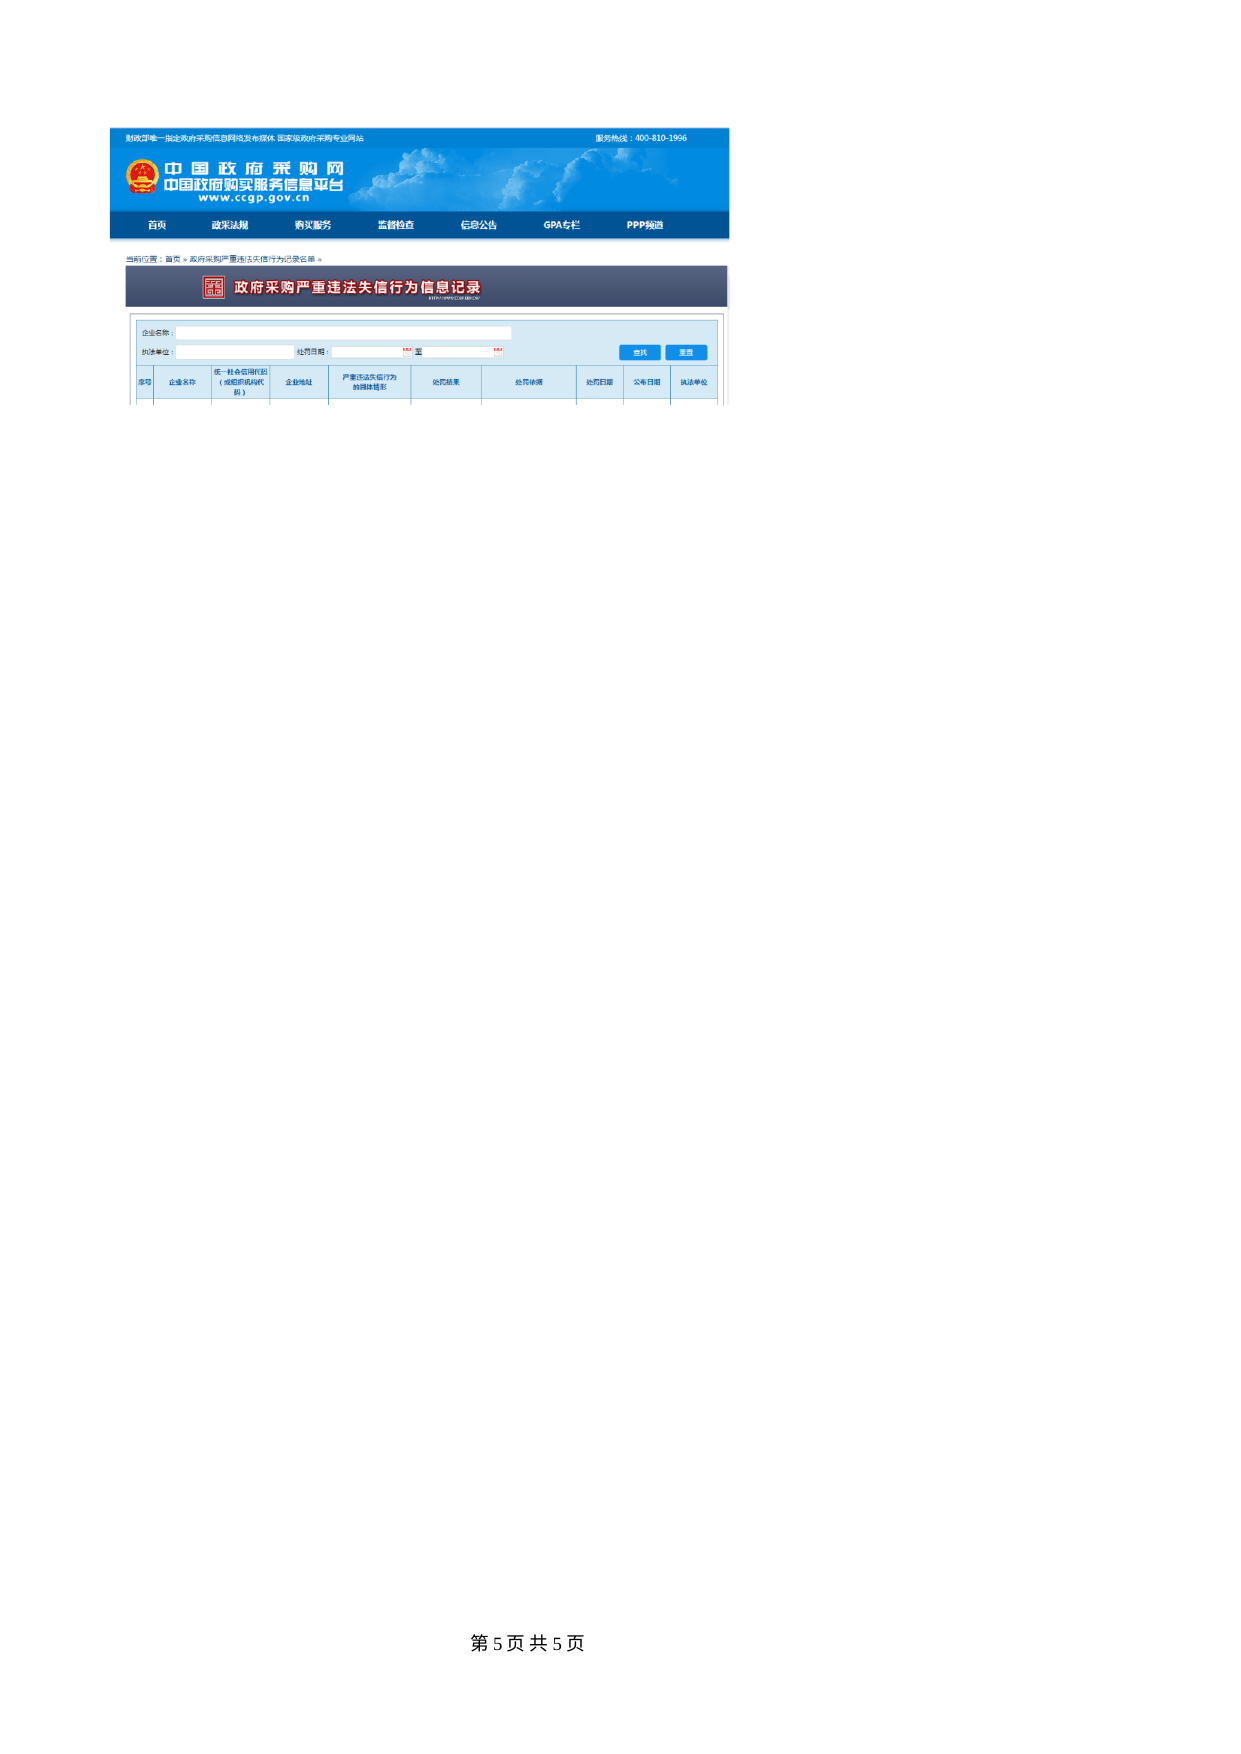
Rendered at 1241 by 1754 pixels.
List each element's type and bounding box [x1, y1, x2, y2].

picture [109, 127, 730, 405]
